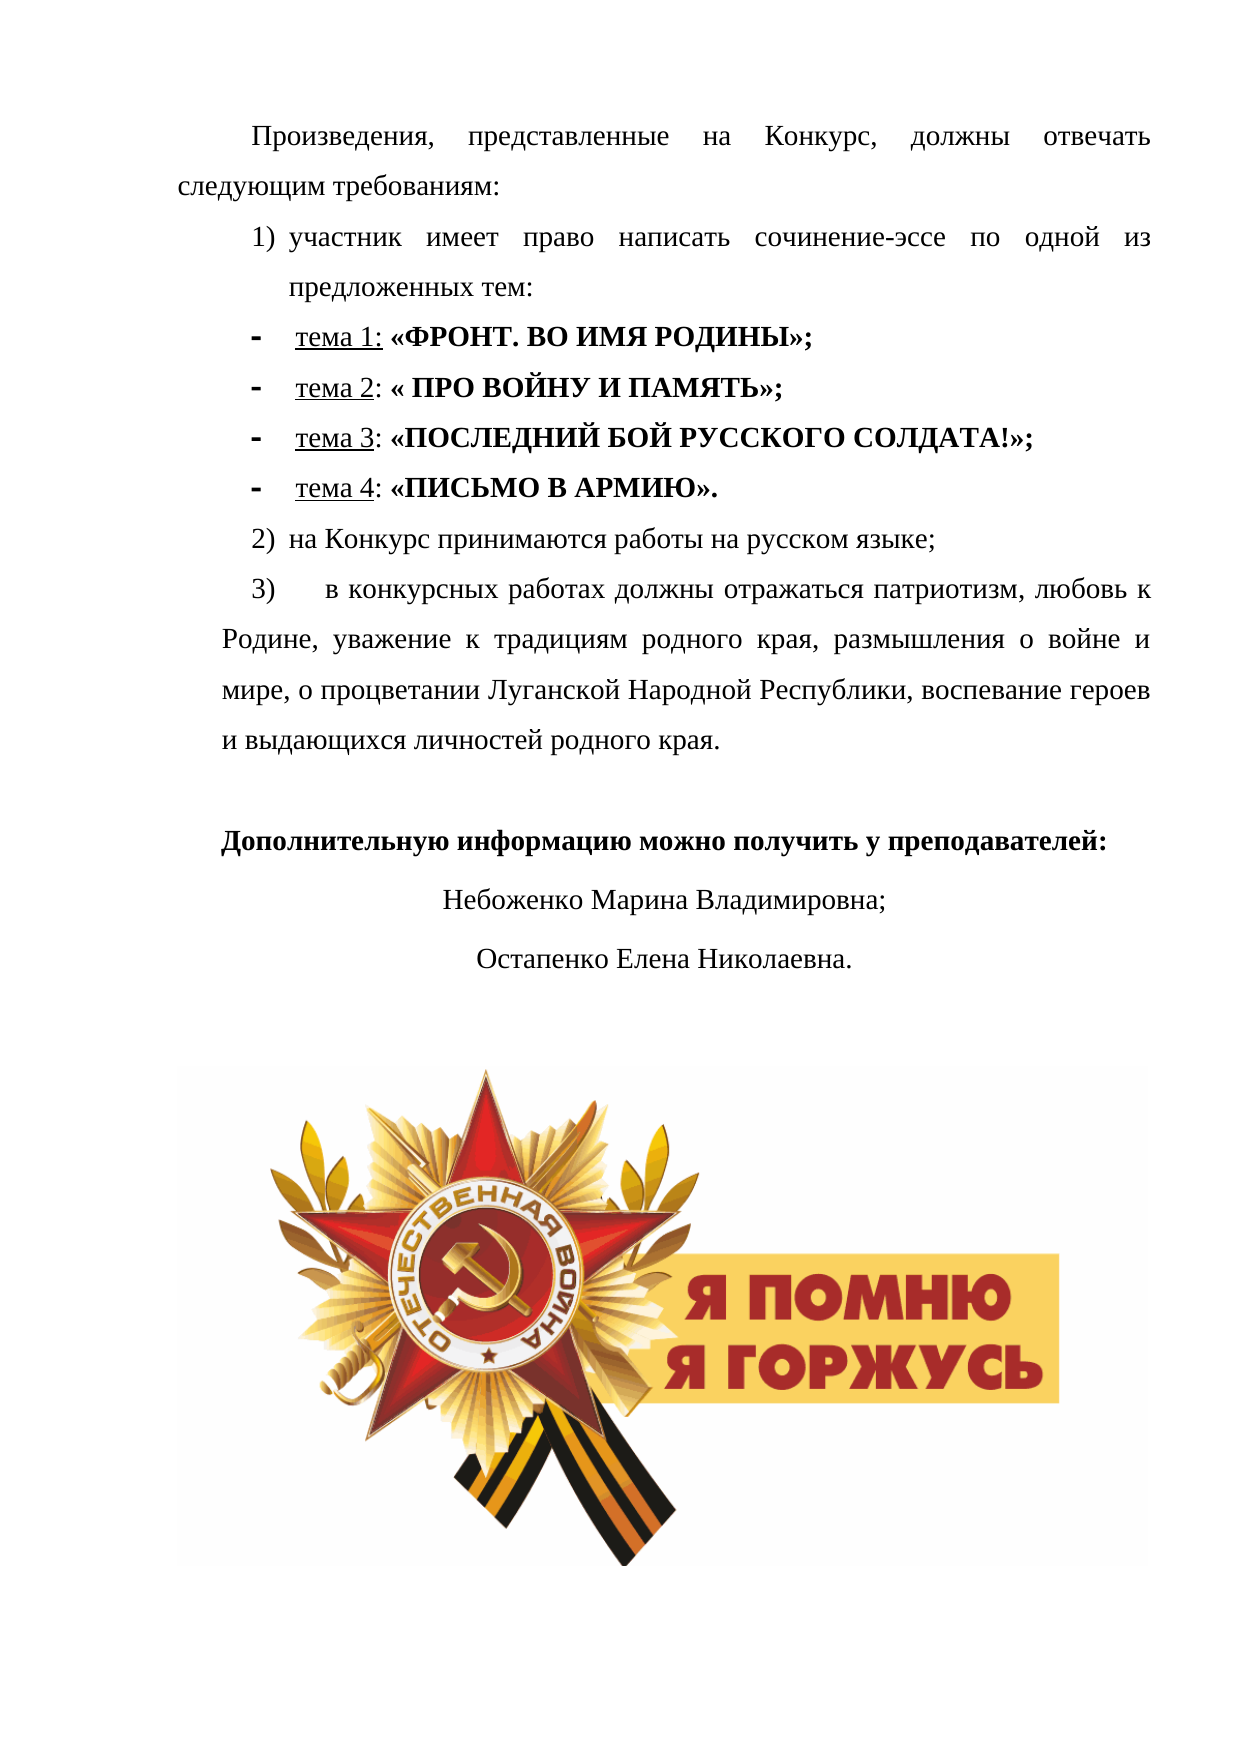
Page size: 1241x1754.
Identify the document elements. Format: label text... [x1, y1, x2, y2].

text Остапенко Елена Николаевна. [177, 942, 1152, 975]
list тема 1: «ФРОНТ. ВО ИМЯ РОДИНЫ»; [251, 319, 1152, 353]
picture [176, 1066, 1148, 1566]
list в конкурсных работах должны отражаться патриотизм, любовь к Родине, уважение к традициям родного края, размышления о войне и мире, о процветании Луганской Народной Республики, воспевание героев и выдающихся личностей родного края. [222, 571, 1152, 756]
list участник имеет право написать сочинение-эссе по одной из предложенных тем: [251, 219, 1152, 303]
text Произведения, представленные на Конкурс, должны отвечать следующим требованиям: [177, 118, 1152, 202]
text Дополнительную информацию можно получить у преподавателей: [177, 823, 1152, 856]
list на Конкурс принимаются работы на русском языке; [251, 521, 1152, 554]
list тема 3: «ПОСЛЕДНИЙ БОЙ РУССКОГО СОЛДАТА!»; [251, 420, 1152, 454]
list тема 4: «ПИСЬМО В АРМИЮ». [251, 471, 1152, 504]
text Небоженко Марина Владимировна; [177, 882, 1152, 916]
list тема 2: « ПРО ВОЙНУ И ПАМЯТЬ»; [251, 370, 1152, 403]
